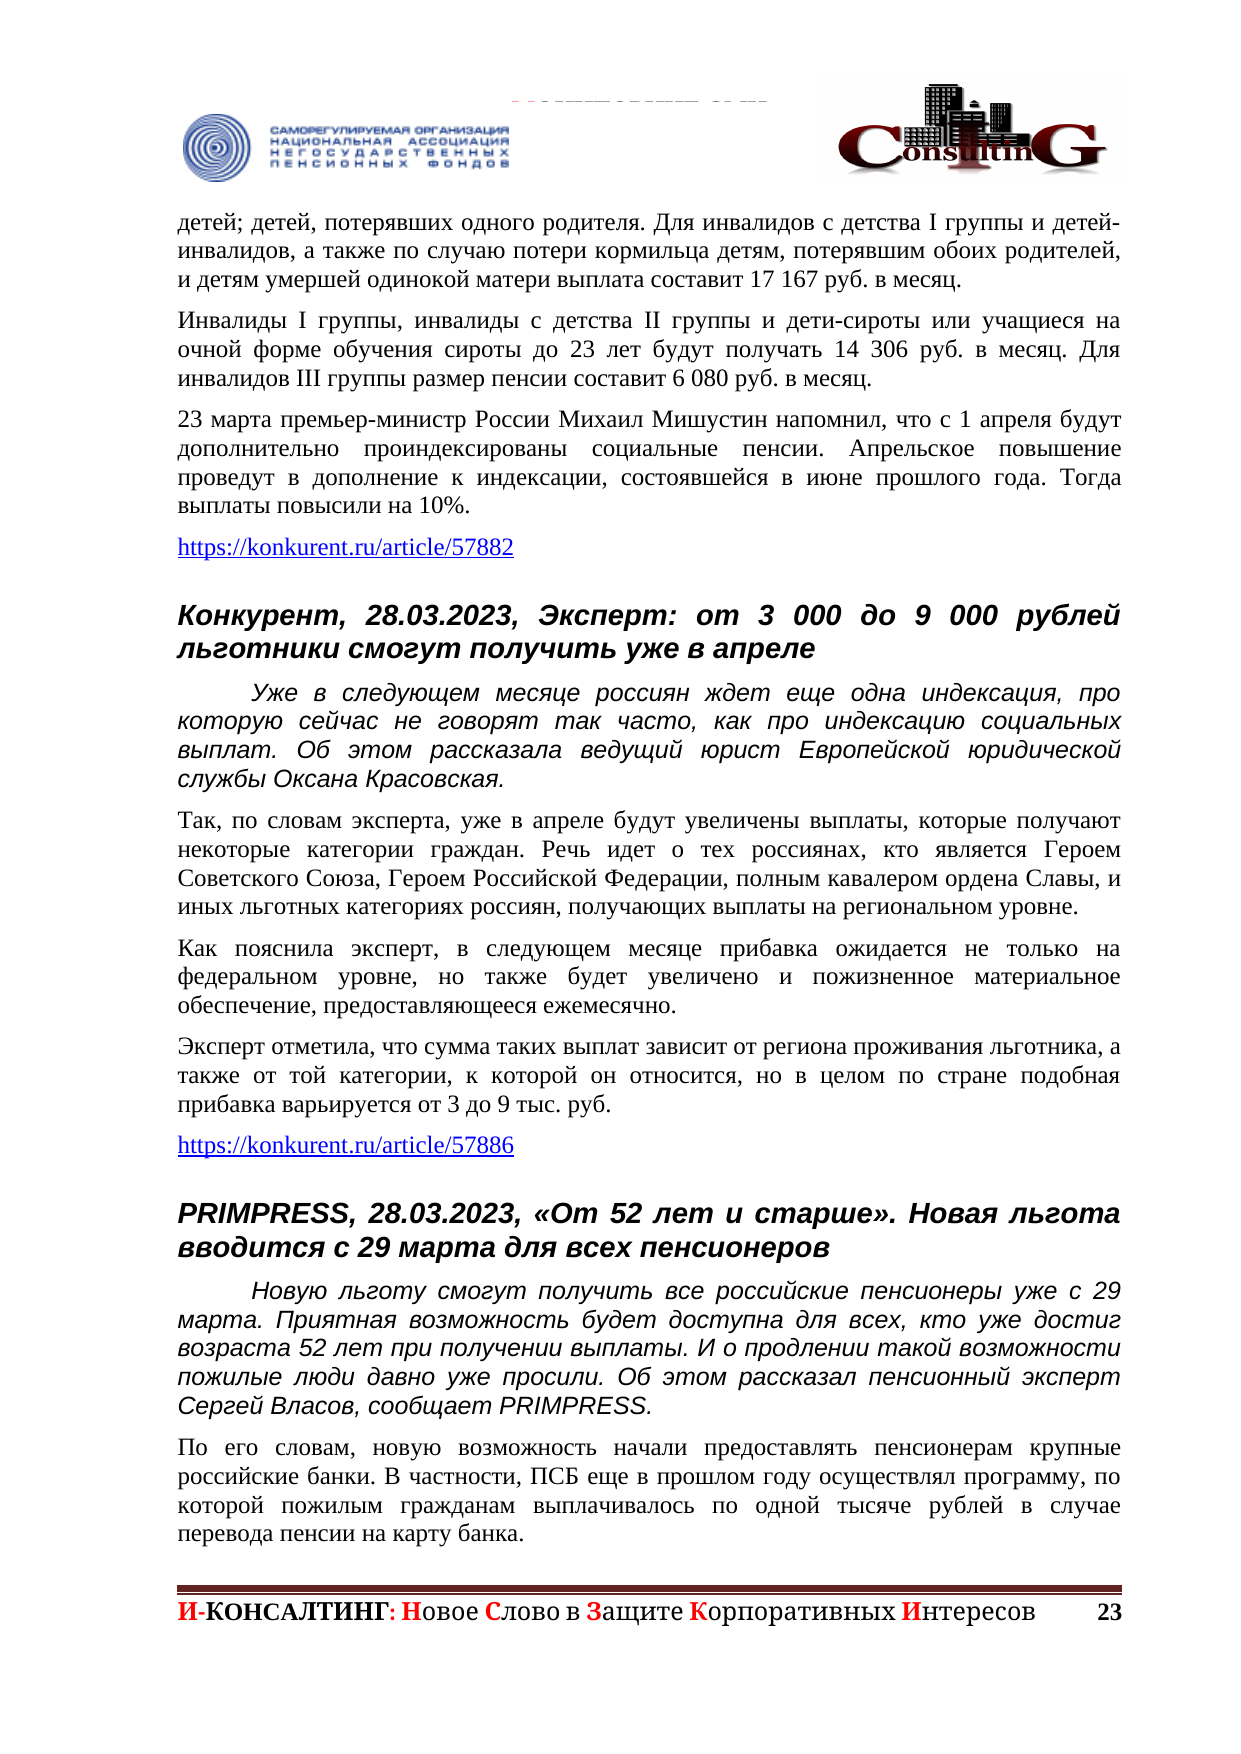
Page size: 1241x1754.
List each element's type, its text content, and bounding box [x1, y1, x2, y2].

text https://konkurent.ru/article/57886 [177, 1130, 1122, 1159]
text По его словам, новую возможность начали предоставлять пенсионерам крупные российские банки. В частности, ПСБ еще в прошлом году осуществлял программу, по которой пожилым гражданам выплачивалось по одной тысяче рублей в случае перевода пенсии на карту банка. [177, 1432, 1122, 1547]
text Эксперт отметила, что сумма таких выплат зависит от региона проживания льготника, а также от той категории, к которой он относится, но в целом по стране подобная прибавка варьируется от 3 до 9 тыс. руб. [177, 1031, 1122, 1118]
subtitle PRIMPRESS, 28.03.2023, «От 52 лет и старше». Новая льгота вводится с 29 марта для всех пенсионеров [177, 1196, 1122, 1263]
picture [183, 114, 509, 182]
picture [821, 73, 1122, 182]
text https://konkurent.ru/article/57882 [177, 532, 1122, 561]
text 23 марта премьер-министр России Михаил Мишустин напомнил, что с 1 апреля будут дополнительно проиндексированы социальные пенсии. Апрельское повышение проведут в дополнение к индексации, состоявшейся в июне прошлого года. Тогда выплаты повысили на 10%. [177, 404, 1122, 519]
subtitle Новую льготу смогут получить все российские пенсионеры уже с 29 марта. Приятная возможность будет доступна для всех, кто уже достиг возраста 52 лет при получении выплаты. И о продлении такой возможности пожилые люди давно уже просили. Об этом рассказал пенсионный эксперт Сергей Власов, сообщает PRIMPRESS. [177, 1276, 1122, 1420]
text Как пояснила эксперт, в следующем месяце прибавка ожидается не только на федеральном уровне, но также будет увеличено и пожизненное материальное обеспечение, предоставляющееся ежемесячно. [177, 933, 1122, 1019]
subtitle Конкурент, 28.03.2023, Эксперт: от 3 000 до 9 000 рублей льготники смогут получить уже в апреле [177, 598, 1122, 665]
subtitle Уже в следующем месяце россиян ждет еще одна индексация, про которую сейчас не говорят так часто, как про индексацию социальных выплат. Об этом рассказала ведущий юрист Европейской юридической службы Оксана Красовская. [177, 678, 1122, 793]
text Инвалиды I группы, инвалиды с детства II группы и дети-сироты или учащиеся на очной форме обучения сироты до 23 лет будут получать 14 306 руб. в месяц. Для инвалидов III группы размер пенсии составит 6 080 руб. в месяц. [177, 306, 1122, 392]
text Так, по словам эксперта, уже в апреле будут увеличены выплаты, которые получают некоторые категории граждан. Речь идет о тех россиянах, кто является Героем Советского Союза, Героем Российской Федерации, полным кавалером ордена Славы, и иных льготных категориях россиян, получающих выплаты на региональном уровне. [177, 805, 1122, 920]
